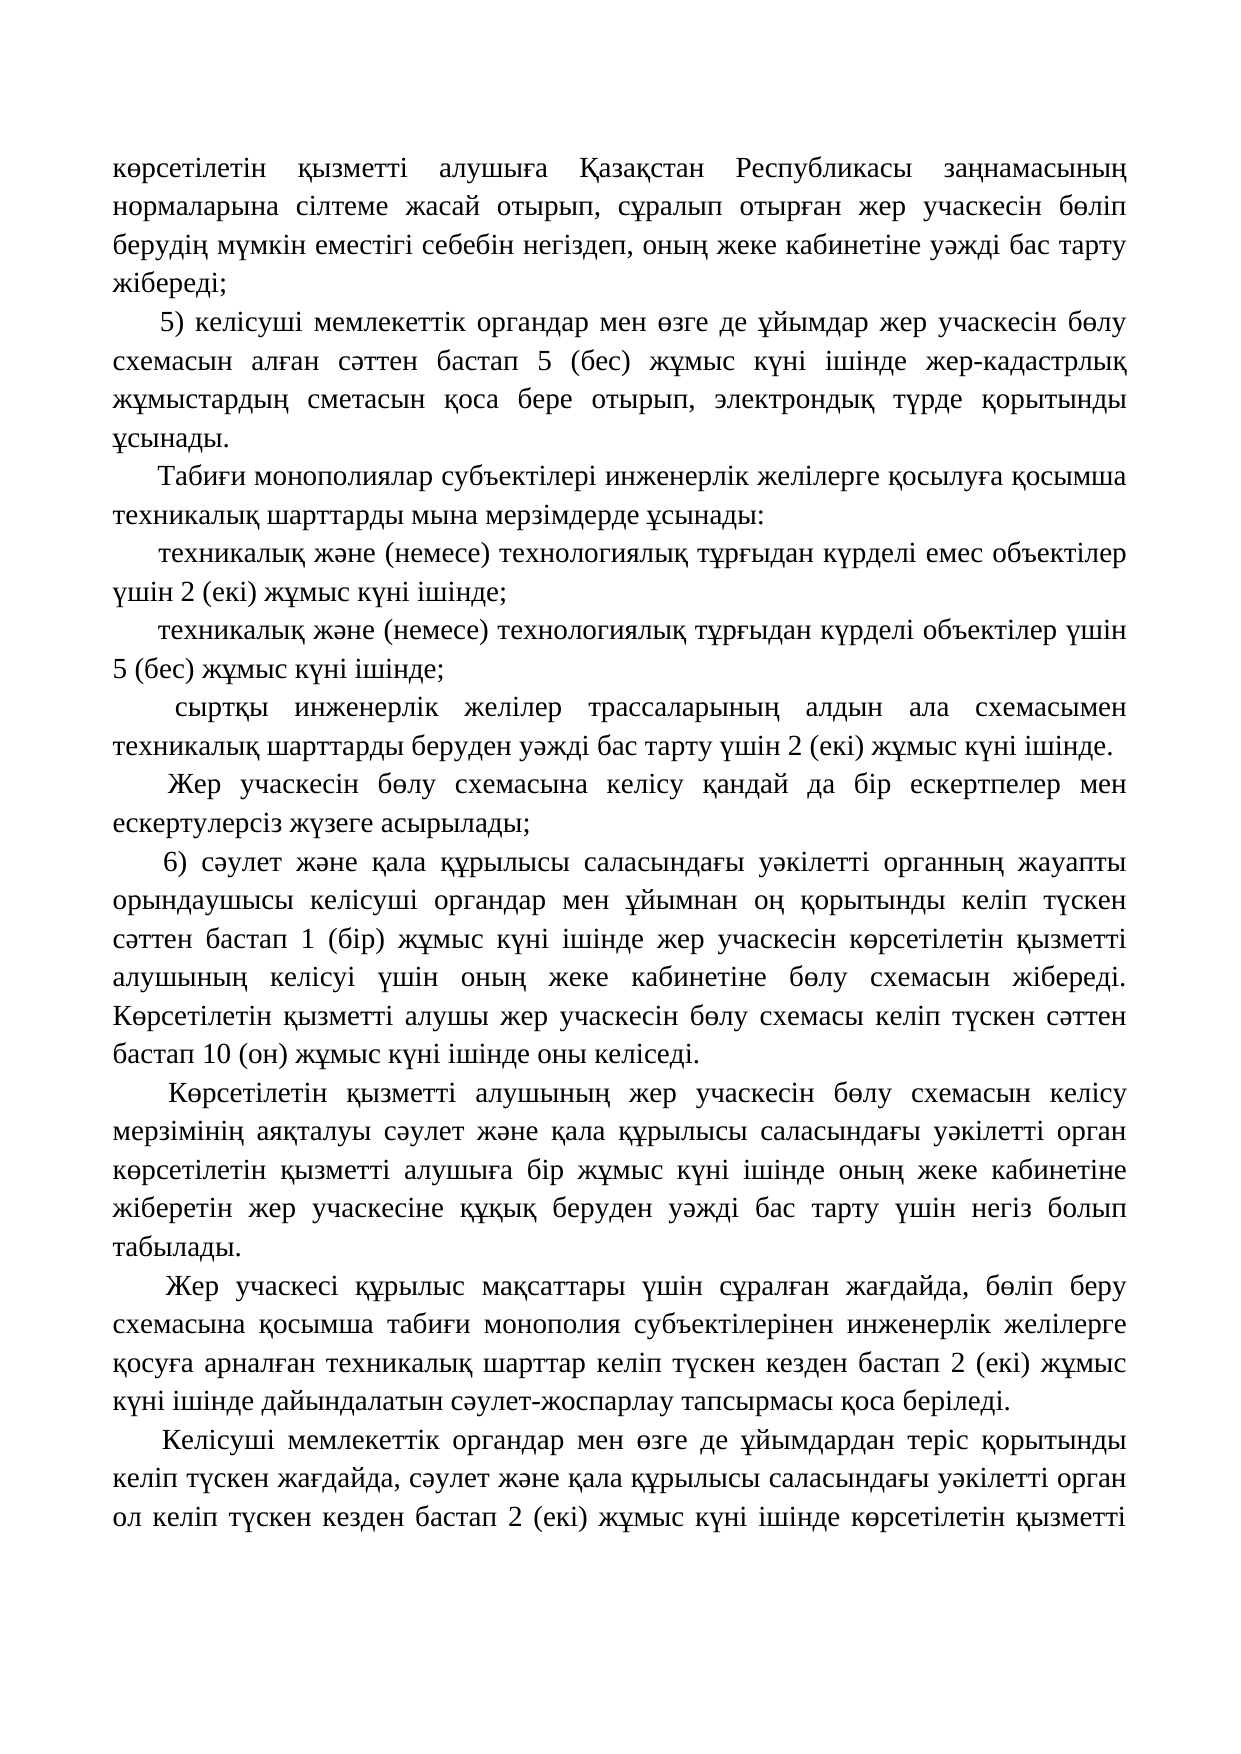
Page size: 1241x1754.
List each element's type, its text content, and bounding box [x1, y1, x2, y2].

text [112, 150, 1128, 299]
text техникалық және (немесе) технологиялық тұрғыдан күрделі объектілер үшін 5 (бес) жұмыс күні ішінде; [112, 612, 1128, 684]
text сыртқы инженерлік желілер трассаларының алдын ала схемасымен техникалық шарттарды беруден уәжді бас тарту үшін 2 (екі) жұмыс күні ішінде. [112, 689, 1128, 762]
text 5) келісуші мемлекеттік органдар мен өзге де ұйымдар жер учаскесін бөлу схемасын алған сәттен бастап 5 (бес) жұмыс күні ішінде жер-кадастрлық жұмыстардың сметасын қоса бере отырып, электрондық түрде қорытынды ұсынады. [112, 304, 1128, 453]
text Табиғи монополиялар субъектілері инженерлік желілерге қосылуға қосымша техникалық шарттарды мына мерзімдерде ұсынады: [112, 458, 1128, 530]
text 6) сәулет және қала құрылысы саласындағы уәкілетті органның жауапты орындаушысы келісуші органдар мен ұйымнан оң қорытынды келіп түскен сәттен бастап 1 (бір) жұмыс күні ішінде жер учаскесін көрсетілетін қызметті алушының келісуі үшін оның жеке кабинетіне бөлу схемасын жібереді. Көрсетілетін қызметті алушы жер учаскесін бөлу схемасы келіп түскен сәттен бастап 10 (он) жұмыс күні ішінде оны келіседі. [112, 844, 1128, 1070]
text Жер учаскесін бөлу схемасына келісу қандай да бір ескертпелер мен ескертулерсіз жүзеге асырылады; [112, 767, 1128, 839]
text Көрсетілетін қызметті алушының жер учаскесін бөлу схемасын келісу мерзімінің аяқталуы сәулет және қала құрылысы саласындағы уәкілетті орган көрсетілетін қызметті алушыға бір жұмыс күні ішінде оның жеке кабинетіне жіберетін жер учаскесіне құқық беруден уәжді бас тарту үшін негіз болып табылады. [112, 1075, 1128, 1263]
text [112, 1422, 1128, 1532]
text техникалық және (немесе) технологиялық тұрғыдан күрделі емес объектілер үшін 2 (екі) жұмыс күні ішінде; [112, 535, 1128, 607]
text Жер учаскесі құрылыс мақсаттары үшін сұралған жағдайда, бөліп беру схемасына қосымша табиғи монополия субъектілерінен инженерлік желілерге қосуға арналған техникалық шарттар келіп түскен кезден бастап 2 (екі) жұмыс күні ішінде дайындалатын сәулет-жоспарлау тапсырмасы қоса беріледі. [112, 1268, 1128, 1417]
